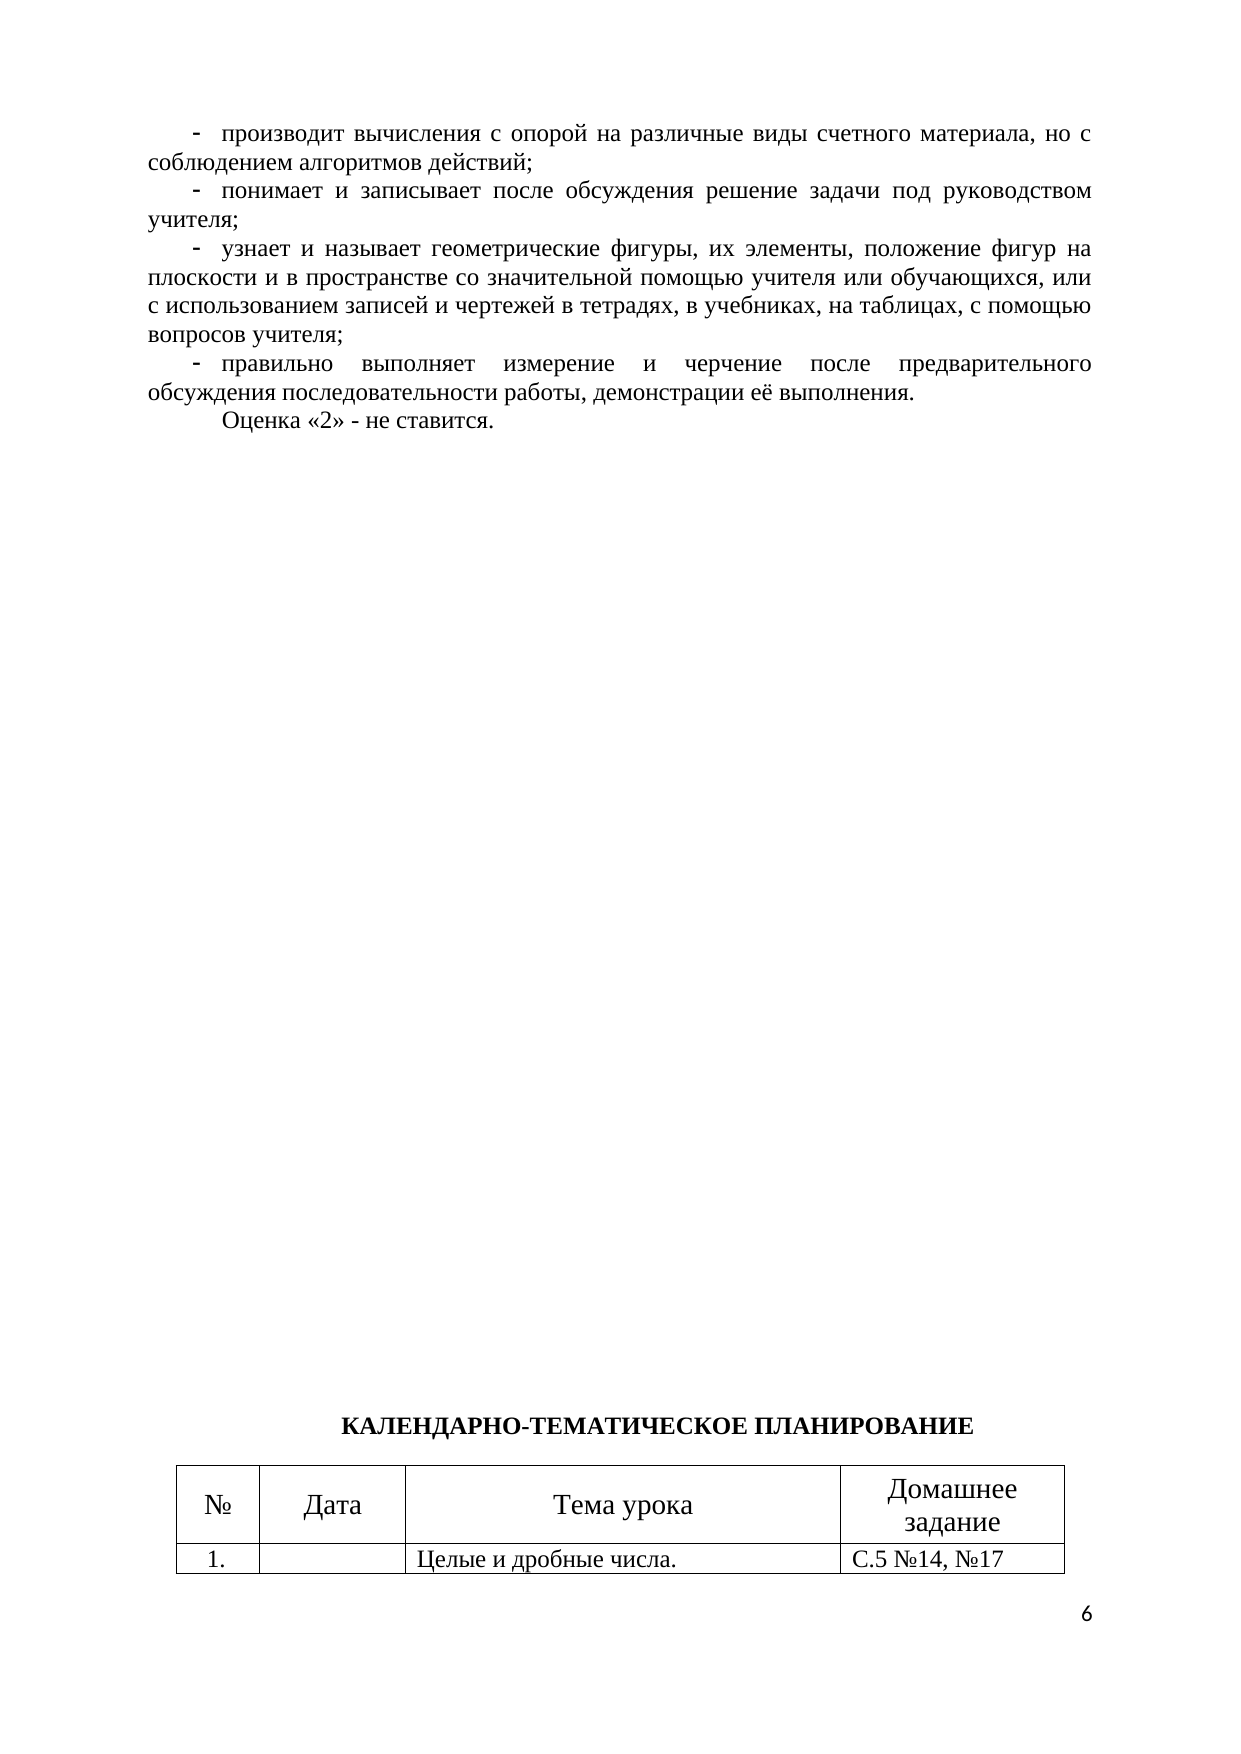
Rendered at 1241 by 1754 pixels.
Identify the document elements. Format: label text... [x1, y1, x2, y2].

table_header Дата [260, 1466, 405, 1543]
list производит вычисления с опорой на различные виды счетного материала, но с соблюдением алгоритмов действий; [148, 118, 1092, 176]
subtitle КАЛЕНДАРНО-ТЕМАТИЧЕСКОЕ ПЛАНИРОВАНИЕ [223, 1411, 1092, 1440]
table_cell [841, 1544, 1064, 1572]
table_cell [177, 1544, 259, 1572]
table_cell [406, 1544, 840, 1572]
table_header № [177, 1466, 259, 1543]
list понимает и записывает после обсуждения решение задачи под руководством учителя; [148, 176, 1092, 233]
table_cell [260, 1544, 405, 1572]
list узнает и называет геометрические фигуры, их элементы, положение фигур на плоскости и в пространстве со значительной помощью учителя или обучающихся, или с использованием записей и чертежей в тетрадях, в учебниках, на таблицах, с помощью вопросов учителя; [148, 233, 1092, 348]
table_header Домашнее задание [841, 1466, 1064, 1543]
table_header Тема урока [406, 1466, 840, 1543]
text Оценка «2» - не ставится. [148, 406, 1092, 434]
list правильно выполняет измерение и черчение после предварительного обсуждения последовательности работы, демонстрации её выполнения. [148, 348, 1092, 406]
